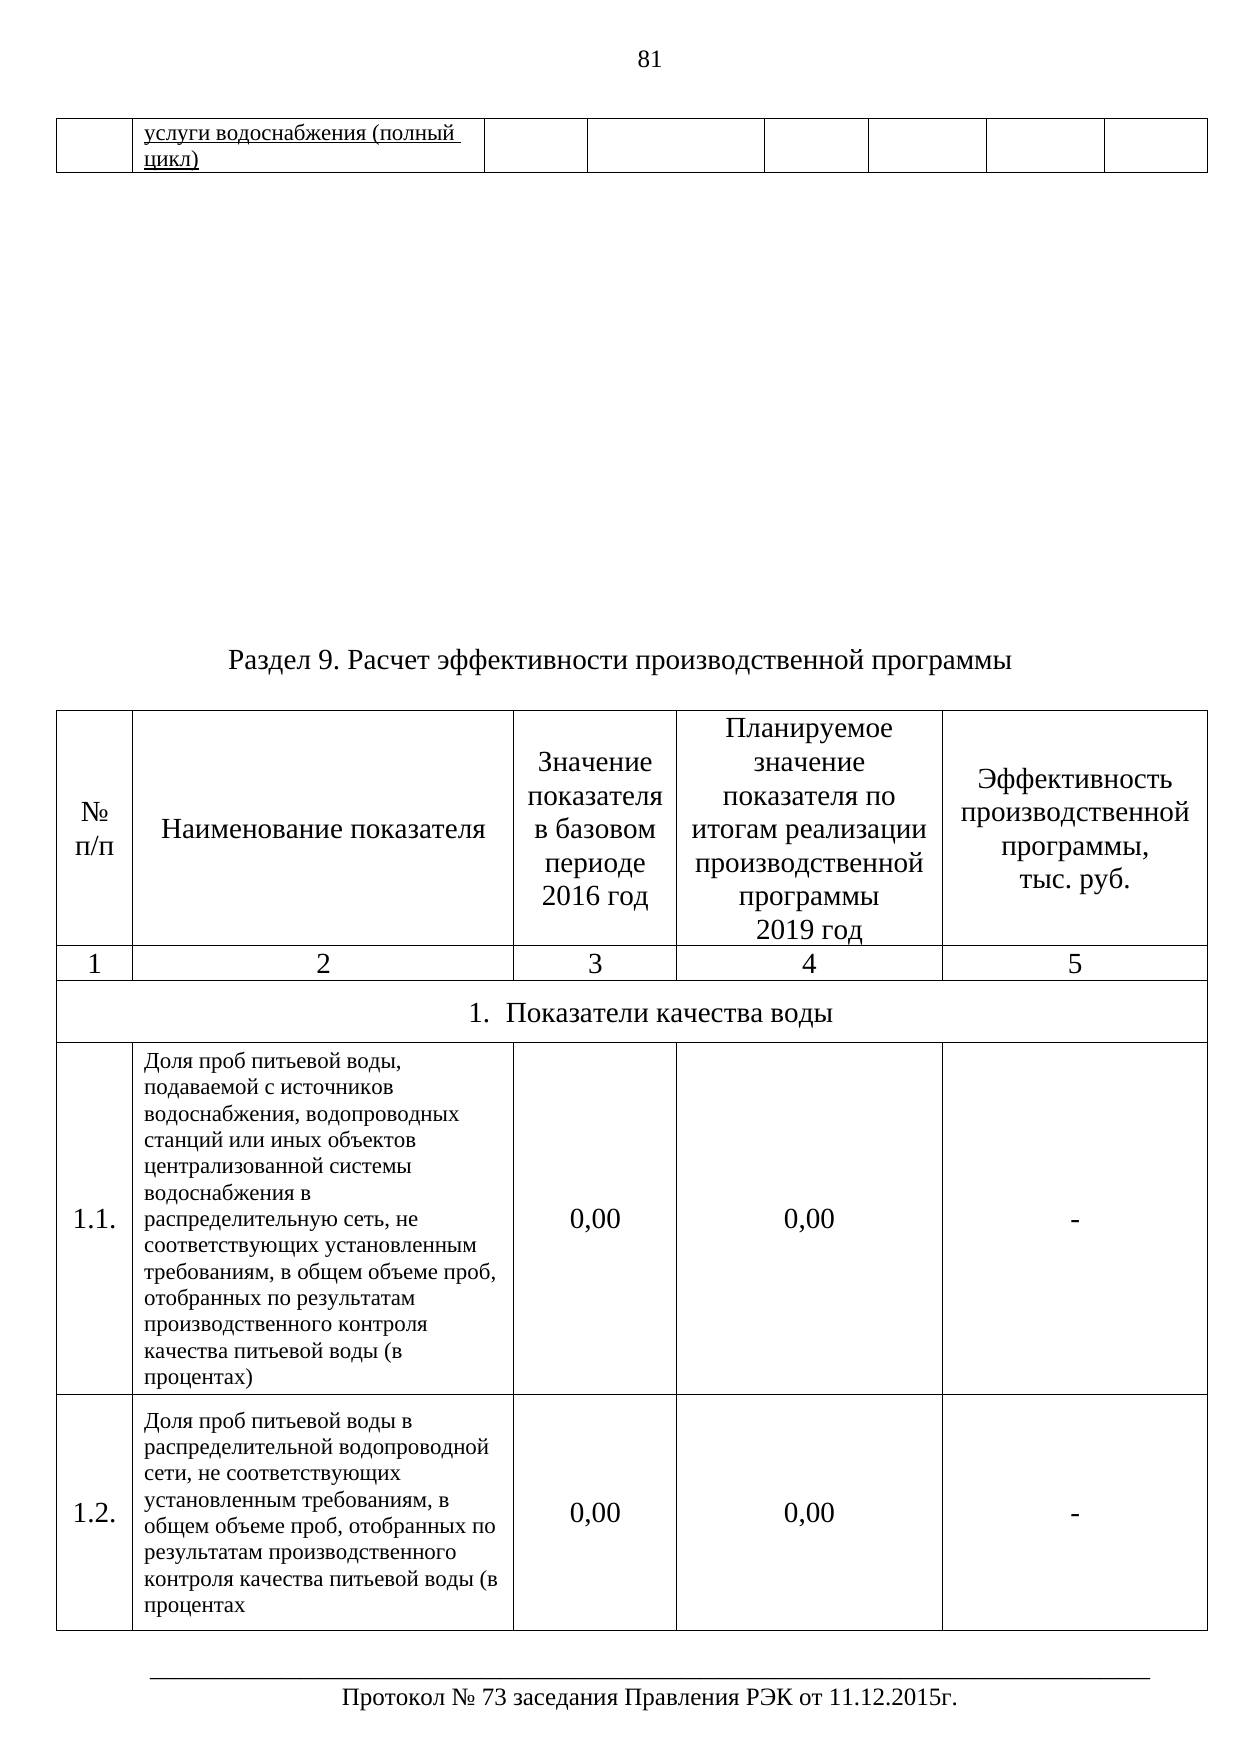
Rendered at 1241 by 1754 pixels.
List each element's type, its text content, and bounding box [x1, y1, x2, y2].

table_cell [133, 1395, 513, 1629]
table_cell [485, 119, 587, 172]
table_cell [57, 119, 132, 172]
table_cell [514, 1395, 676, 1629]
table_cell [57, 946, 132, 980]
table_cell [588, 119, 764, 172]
text Раздел 9. Расчет эффективности производственной программы [59, 642, 1181, 676]
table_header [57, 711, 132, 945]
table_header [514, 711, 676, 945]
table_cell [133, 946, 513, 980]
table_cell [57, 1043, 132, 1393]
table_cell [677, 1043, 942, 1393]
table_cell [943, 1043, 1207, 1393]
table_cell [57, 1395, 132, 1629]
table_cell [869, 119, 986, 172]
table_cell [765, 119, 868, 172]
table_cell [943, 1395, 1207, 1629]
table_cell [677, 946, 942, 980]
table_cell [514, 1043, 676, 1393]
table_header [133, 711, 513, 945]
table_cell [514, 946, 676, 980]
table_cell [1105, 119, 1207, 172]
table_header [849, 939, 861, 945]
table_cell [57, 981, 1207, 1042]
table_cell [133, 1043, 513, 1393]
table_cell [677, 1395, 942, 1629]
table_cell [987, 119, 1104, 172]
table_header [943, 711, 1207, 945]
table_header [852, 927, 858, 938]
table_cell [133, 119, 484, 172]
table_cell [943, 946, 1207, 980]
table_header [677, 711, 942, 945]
